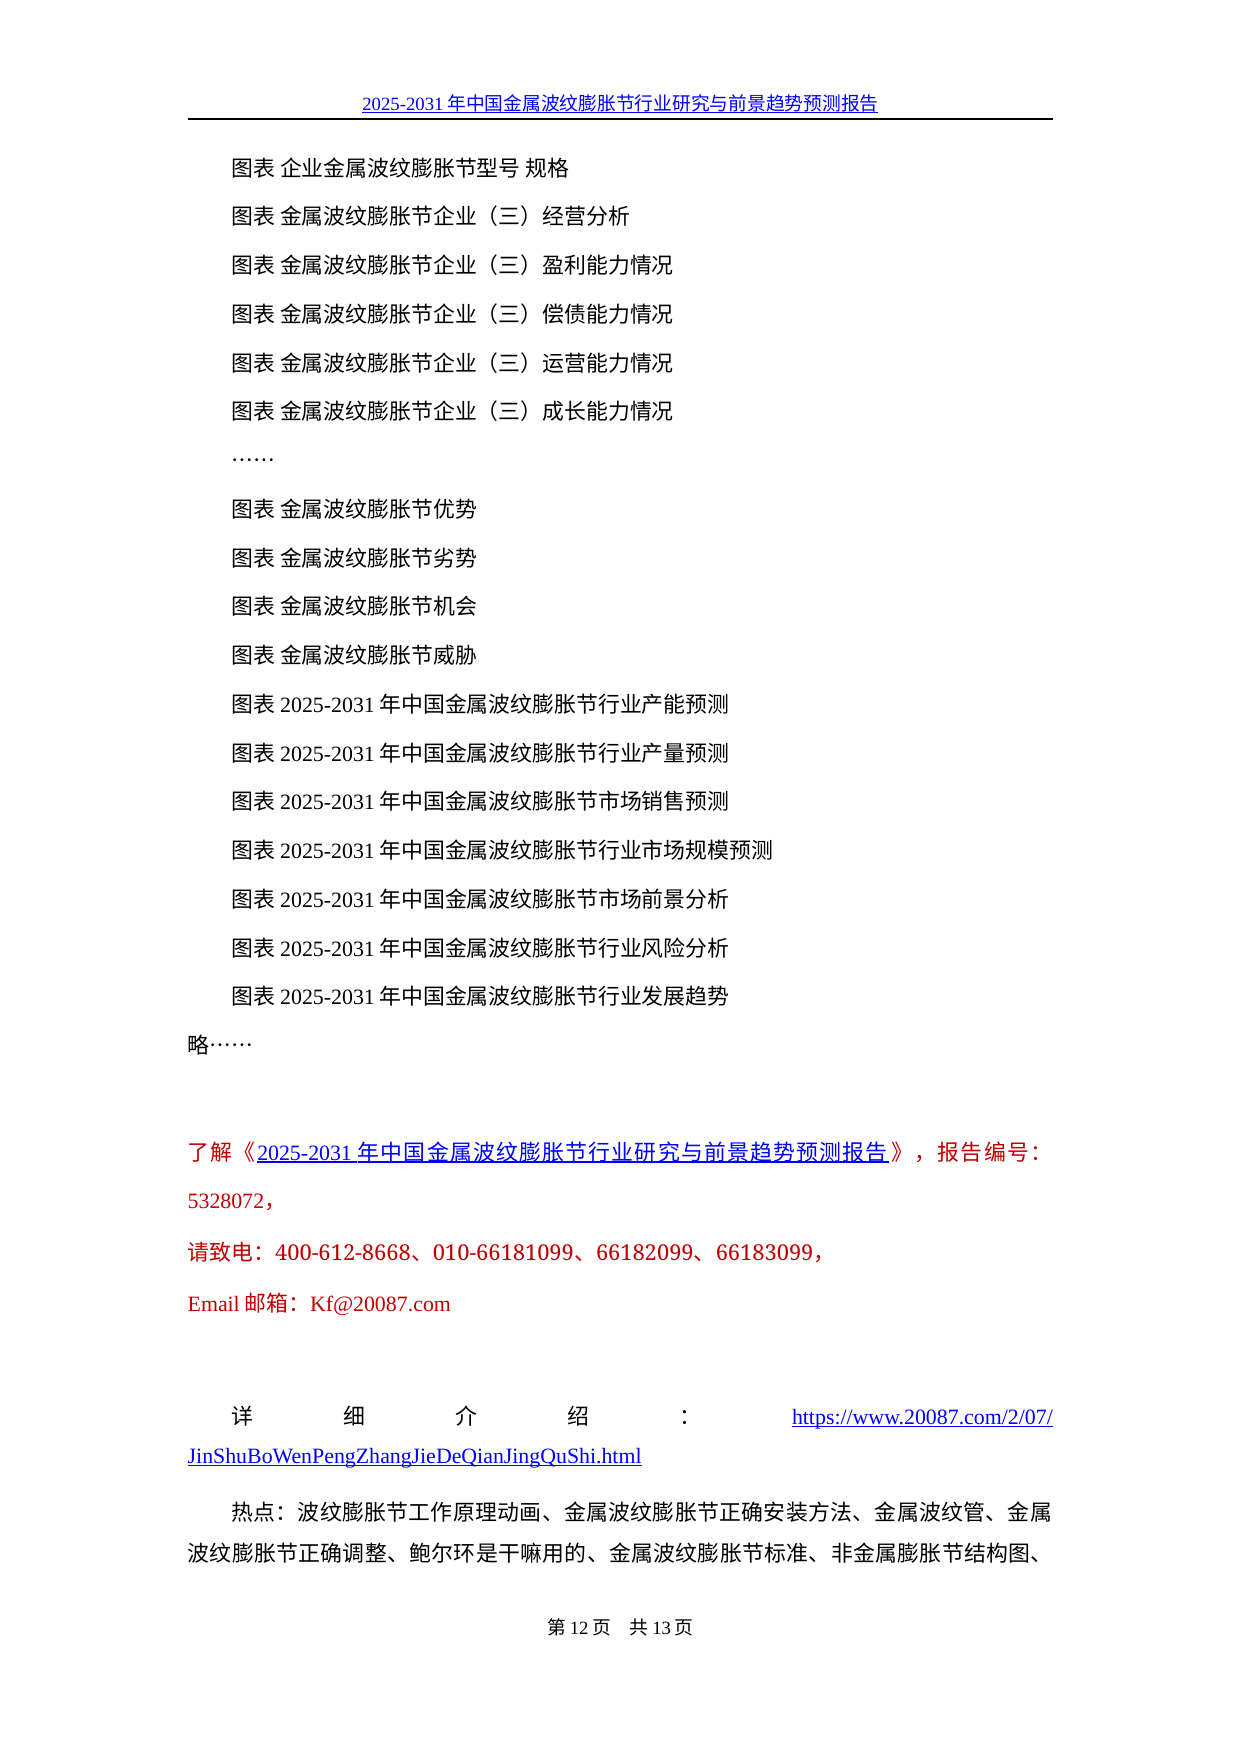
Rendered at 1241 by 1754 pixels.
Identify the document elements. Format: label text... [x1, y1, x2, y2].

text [187, 150, 1053, 1060]
text 详细介绍：https://www.20087.com/2/07/JinShuBoWenPengZhangJieDeQianJingQuShi.html [187, 1399, 1053, 1472]
text 了解《2025-2031年中国金属波纹膨胀节行业研究与前景趋势预测报告》，报告编号：5328072， [187, 1134, 1053, 1215]
text Email邮箱：Kf@20087.com [187, 1286, 1053, 1318]
text 请致电：400-612-8668、010-66181099、66182099、66183099， [187, 1234, 1053, 1267]
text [187, 1494, 1053, 1568]
